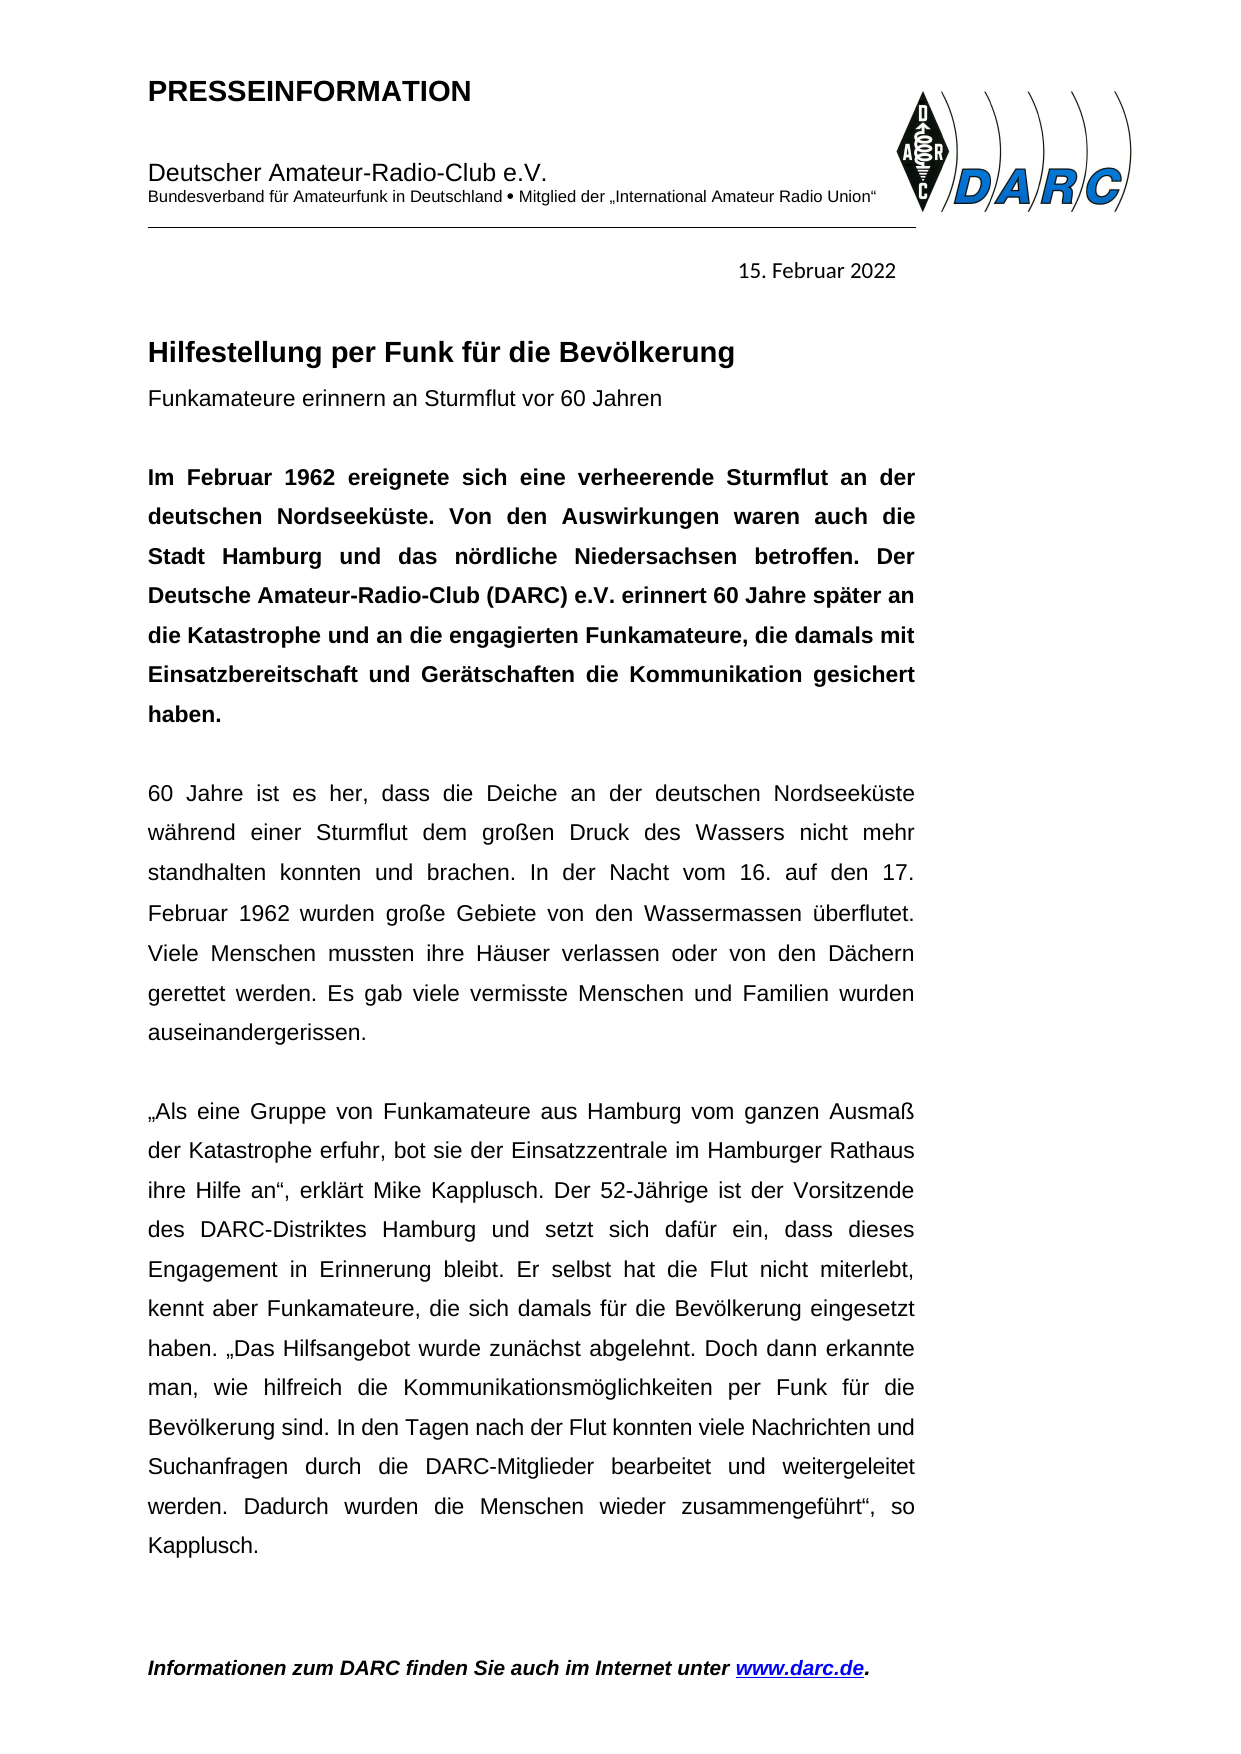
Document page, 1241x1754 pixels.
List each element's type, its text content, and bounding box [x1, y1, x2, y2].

picture [895, 88, 1134, 217]
text 60 Jahre ist es her, dass die Deiche an der deutschen Nordseeküste während einer Sturmflut dem großen Druck des Wassers nicht mehr standhalten konnten und brachen. In der Nacht vom 16. auf den 17. Februar 1962 wurden große Gebiete von den Wassermassen überflutet. Viele Menschen mussten ihre Häuser verlassen oder von den Dächern gerettet werden. Es gab viele vermisste Menschen und Familien wurden auseinandergerissen. [148, 780, 916, 1045]
text 15. Februar 2022 [738, 256, 916, 284]
text Hilfestellung per Funk für die Bevölkerung [148, 334, 916, 368]
text „Als eine Gruppe von Funkamateure aus Hamburg vom ganzen Ausmaß der Katastrophe erfuhr, bot sie der Einsatzzentrale im Hamburger Rathaus ihre Hilfe an“, erklärt Mike Kapplusch. Der 52-Jährige ist der Vorsitzende des DARC-Distriktes Hamburg und setzt sich dafür ein, dass dieses Engagement in Erinnerung bleibt. Er selbst hat die Flut nicht miterlebt, kennt aber Funkamateure, die sich damals für die Bevölkerung eingesetzt haben. „Das Hilfsangebot wurde zunächst abgelehnt. Doch dann erkannte man, wie hilfreich die Kommunikationsmöglichkeiten per Funk für die Bevölkerung sind. In den Tagen nach der Flut konnten viele Nachrichten und Suchanfragen durch die DARC-Mitglieder bearbeitet und weitergeleitet werden. Dadurch wurden die Menschen wieder zusammengeführt“, so Kapplusch. [148, 1098, 916, 1559]
text Im Februar 1962 ereignete sich eine verheerende Sturmflut an der deutschen Nordseeküste. Von den Auswirkungen waren auch die Stadt Hamburg und das nördliche Niedersachsen betroffen. Der Deutsche Amateur-Radio-Club (DARC) e.V. erinnert 60 Jahre später an die Katastrophe und an die engagierten Funkamateure, die damals mit Einsatzbereitschaft und Gerätschaften die Kommunikation gesichert haben. [148, 464, 916, 727]
text Funkamateure erinnern an Sturmflut vor 60 Jahren [148, 385, 916, 411]
